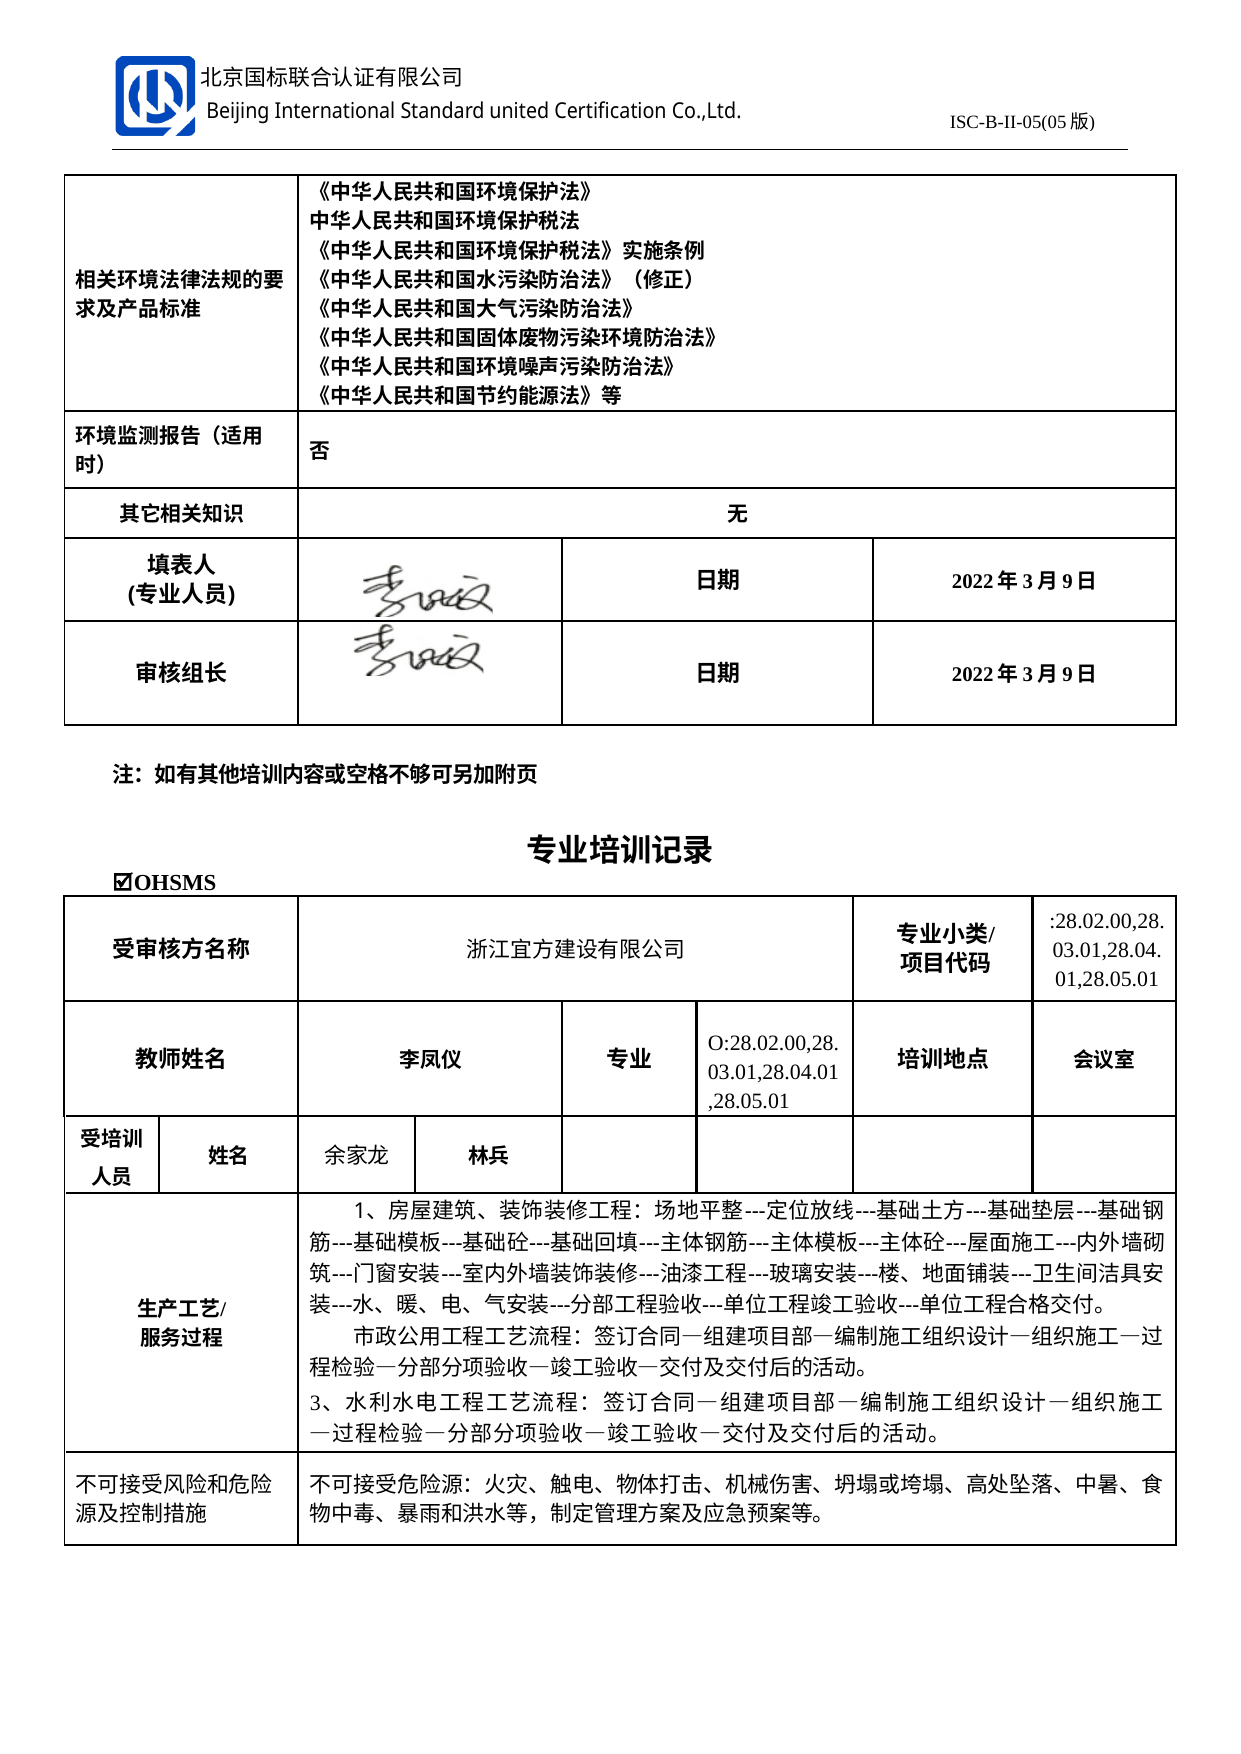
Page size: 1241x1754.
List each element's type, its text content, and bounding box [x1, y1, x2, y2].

table_cell [698, 1117, 852, 1192]
table_cell 培训地点 [854, 1002, 1031, 1114]
table_cell 相关环境法律法规的要求及产品标准 [65, 176, 297, 410]
table_cell 其它相关知识 [65, 489, 297, 537]
table_cell 日期 [563, 622, 872, 724]
table_header :28.02.00,28.03.01,28.04.01,28.05.01 [1034, 897, 1175, 1000]
table_cell 专业 [563, 1002, 695, 1114]
text OHSMS [112, 869, 1128, 895]
text 专业培训记录 [112, 831, 1128, 869]
table_cell 姓名 [160, 1117, 297, 1192]
table_cell 生产工艺/ 服务过程 [65, 1193, 297, 1451]
table_cell 审核组长 [65, 622, 297, 724]
table_header 浙江宜方建设有限公司 [299, 897, 852, 1000]
table_cell [299, 622, 561, 724]
table_cell [1034, 1117, 1175, 1192]
table_cell 会议室 [1034, 1002, 1175, 1114]
table_cell 不可接受危险源：火灾、触电、物体打击、机械伤害、坍塌或垮塌、高处坠落、中暑、食物中毒、暴雨和洪水等，制定管理方案及应急预案等。 [299, 1453, 1175, 1544]
table_header 专业小类/ 项目代码 [854, 897, 1031, 1000]
table_cell [563, 1117, 695, 1192]
picture [361, 564, 492, 617]
table_cell [854, 1117, 1031, 1192]
table_cell 《中华人民共和国环境保护法》 中华人民共和国环境保护税法 《中华人民共和国环境保护税法》实施条例 《中华人民共和国水污染防治法》（修正） 《中华人民共和国大气污染防治法》 《中华人民共和国固体废物污染环境防治法》 《中华人民共和国环境噪声污染防治法》 《中华人民共和国节约能源法》等 [299, 176, 1175, 410]
table_cell 不可接受风险和危险源及控制措施 [65, 1452, 297, 1544]
table_cell 无 [299, 489, 1175, 537]
table_cell 2022年3月9日 [874, 622, 1175, 724]
text 注：如有其他培训内容或空格不够可另加附页 [112, 757, 1128, 789]
table_cell 否 [299, 412, 1175, 487]
table_cell O:28.02.00,28.03.01,28.04.01,28.05.01 [698, 1002, 852, 1114]
table_cell 环境监测报告（适用时） [65, 412, 297, 487]
picture [352, 623, 483, 676]
table_cell 李凤仪 [299, 1002, 561, 1114]
table_cell 填表人 (专业人员) [65, 539, 297, 620]
table_cell 2022年3月9日 [874, 539, 1175, 620]
table_cell 受培训人员 [65, 1116, 158, 1192]
table_cell 余家龙 [299, 1117, 414, 1192]
table_cell 林兵 [416, 1117, 561, 1192]
picture [115, 56, 196, 136]
table_cell 日期 [563, 539, 872, 620]
table_header 受审核方名称 [65, 897, 297, 1000]
table_cell 教师姓名 [65, 1002, 297, 1114]
table_cell 1、房屋建筑、装饰装修工程：场地平整---定位放线---基础土方---基础垫层---基础钢筋---基础模板---基础砼---基础回填---主体钢筋---主体模板---主体砼---屋面施工---内外墙砌筑---门窗安装---室内外墙装饰装修---油漆工程---玻璃安装---楼、地面铺装---卫生间洁具安装---水、暖、电、气安装---分部工程验收---单位工程竣工验收---单位工程合格交付。 市政公用工程工艺流程：签订合同—组建项目部—编制施工组织设计—组织施工—过程检验—分部分项验收—竣工验收—交付及交付后的活动。 3、水利水电工程工艺流程：签订合同—组建项目部—编制施工组织设计—组织施工—过程检验—分部分项验收—竣工验收—交付及交付后的活动。 [299, 1194, 1175, 1451]
table_cell [299, 539, 561, 620]
